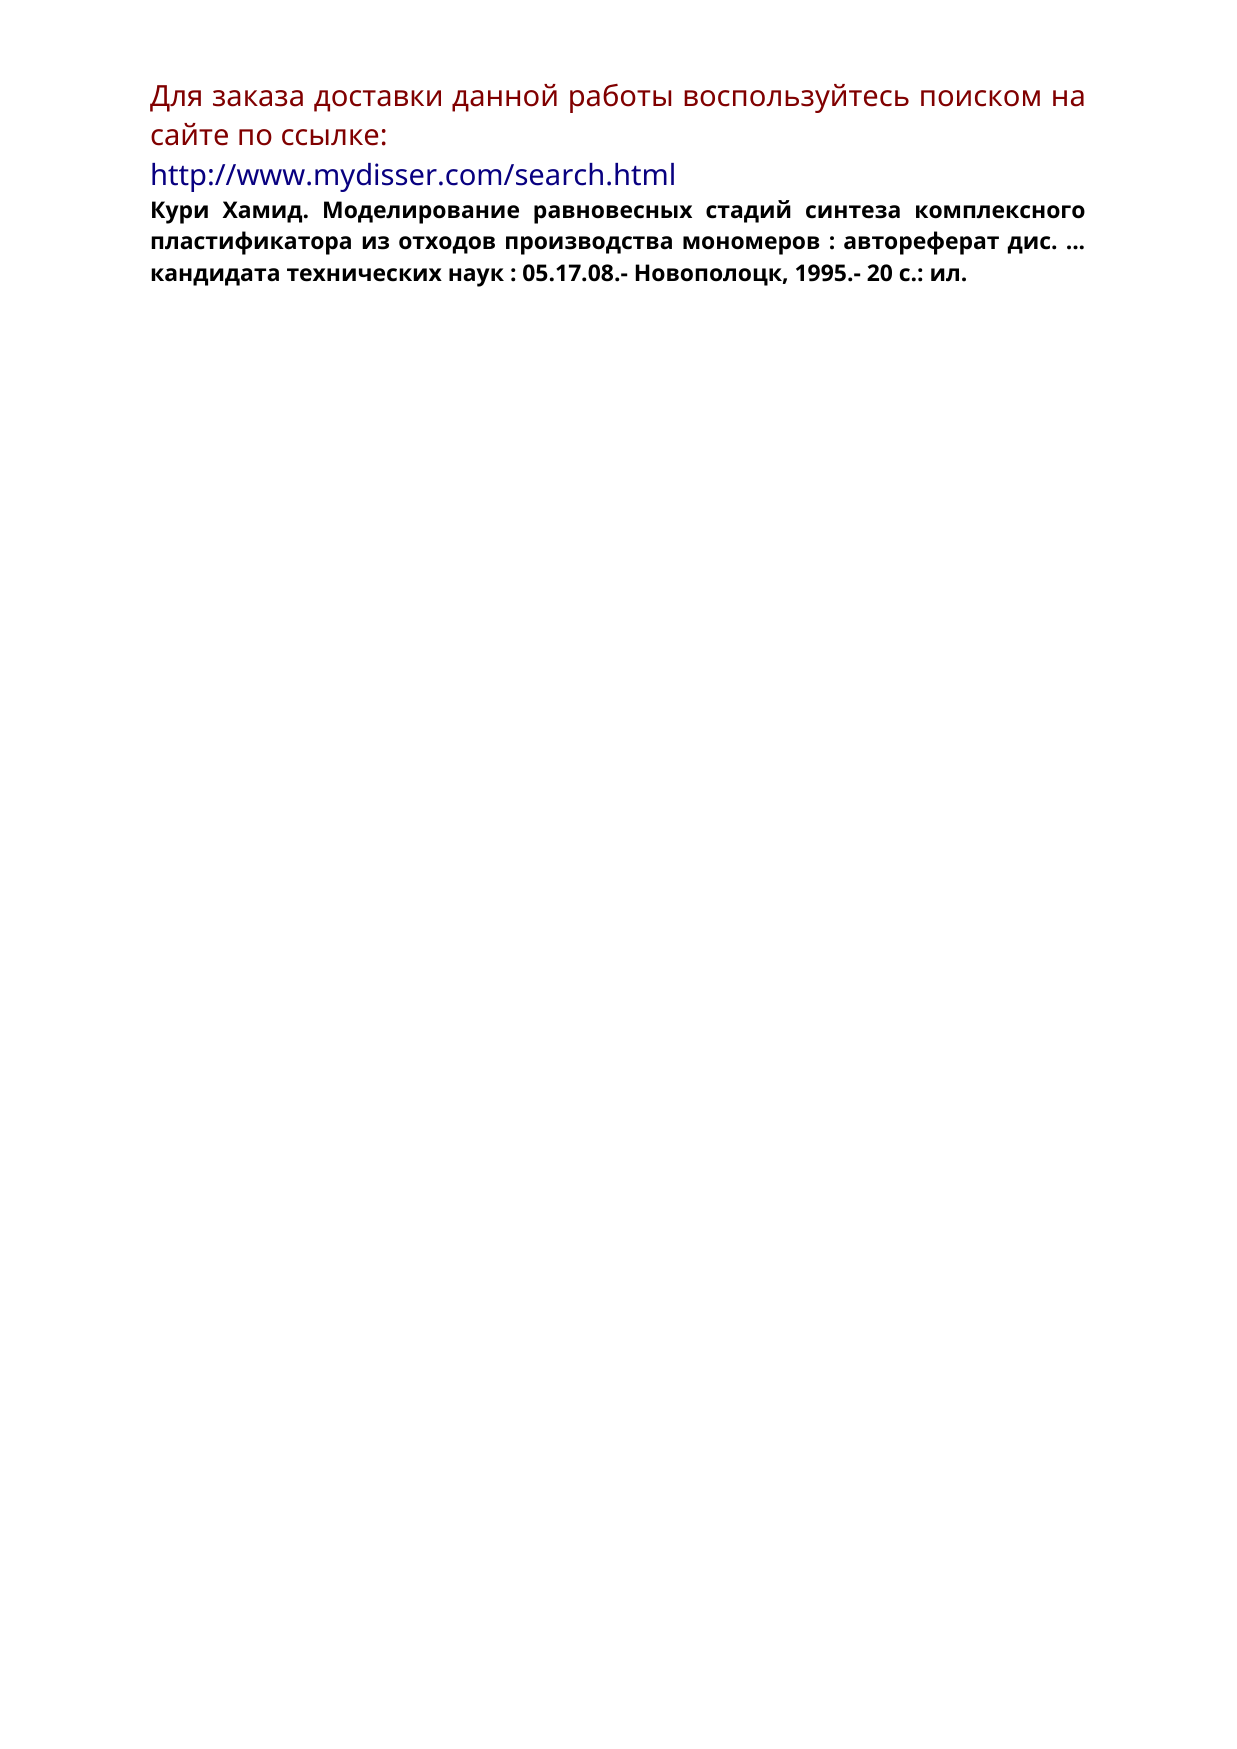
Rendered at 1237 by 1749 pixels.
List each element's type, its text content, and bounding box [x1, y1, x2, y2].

text Кури Хамид. Моделирование равновесных стадий синтеза комплексного пластификатора из отходов производства мономеров : автореферат дис. ... кандидата технических наук : 05.17.08.- Новополоцк, 1995.- 20 с.: ил. [150, 194, 1086, 288]
